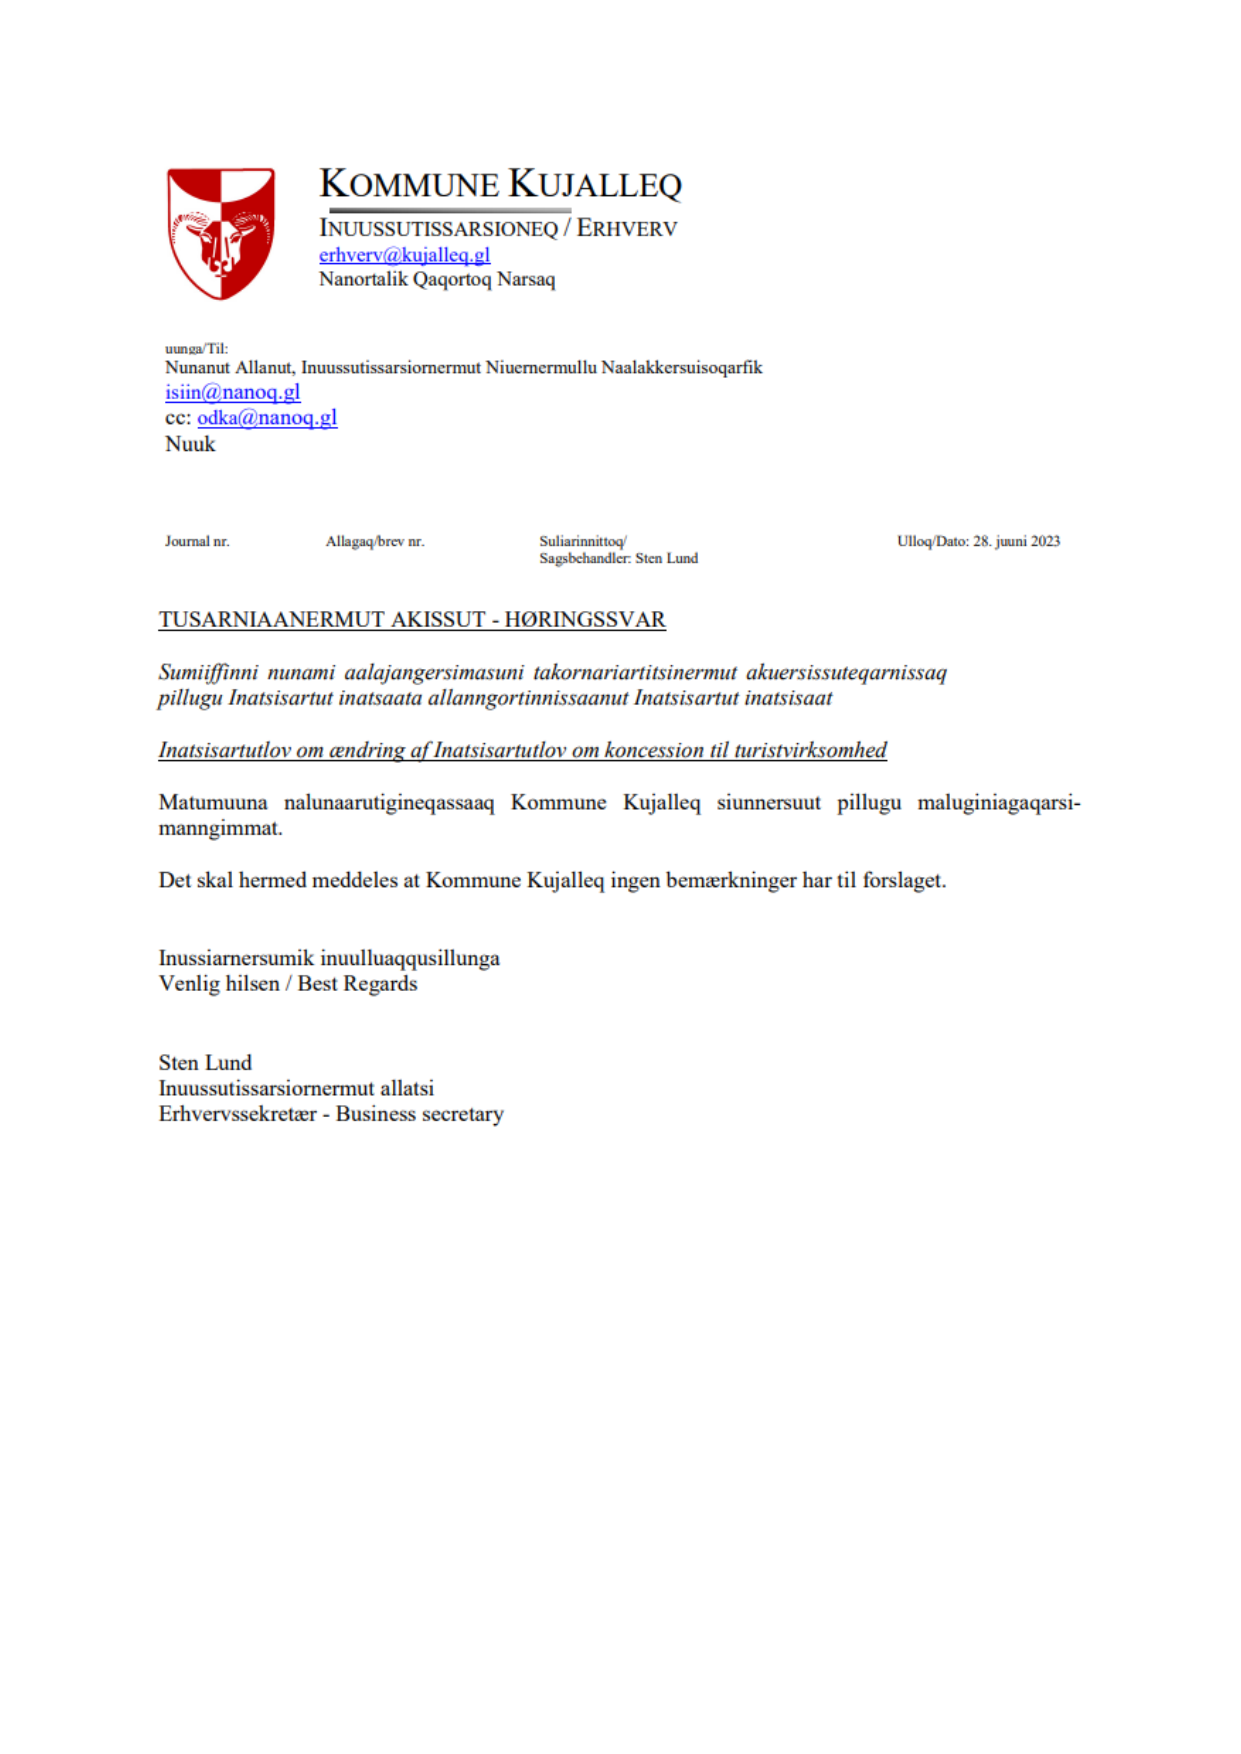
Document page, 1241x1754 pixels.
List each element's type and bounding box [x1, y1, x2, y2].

picture [147, 147, 1093, 1141]
